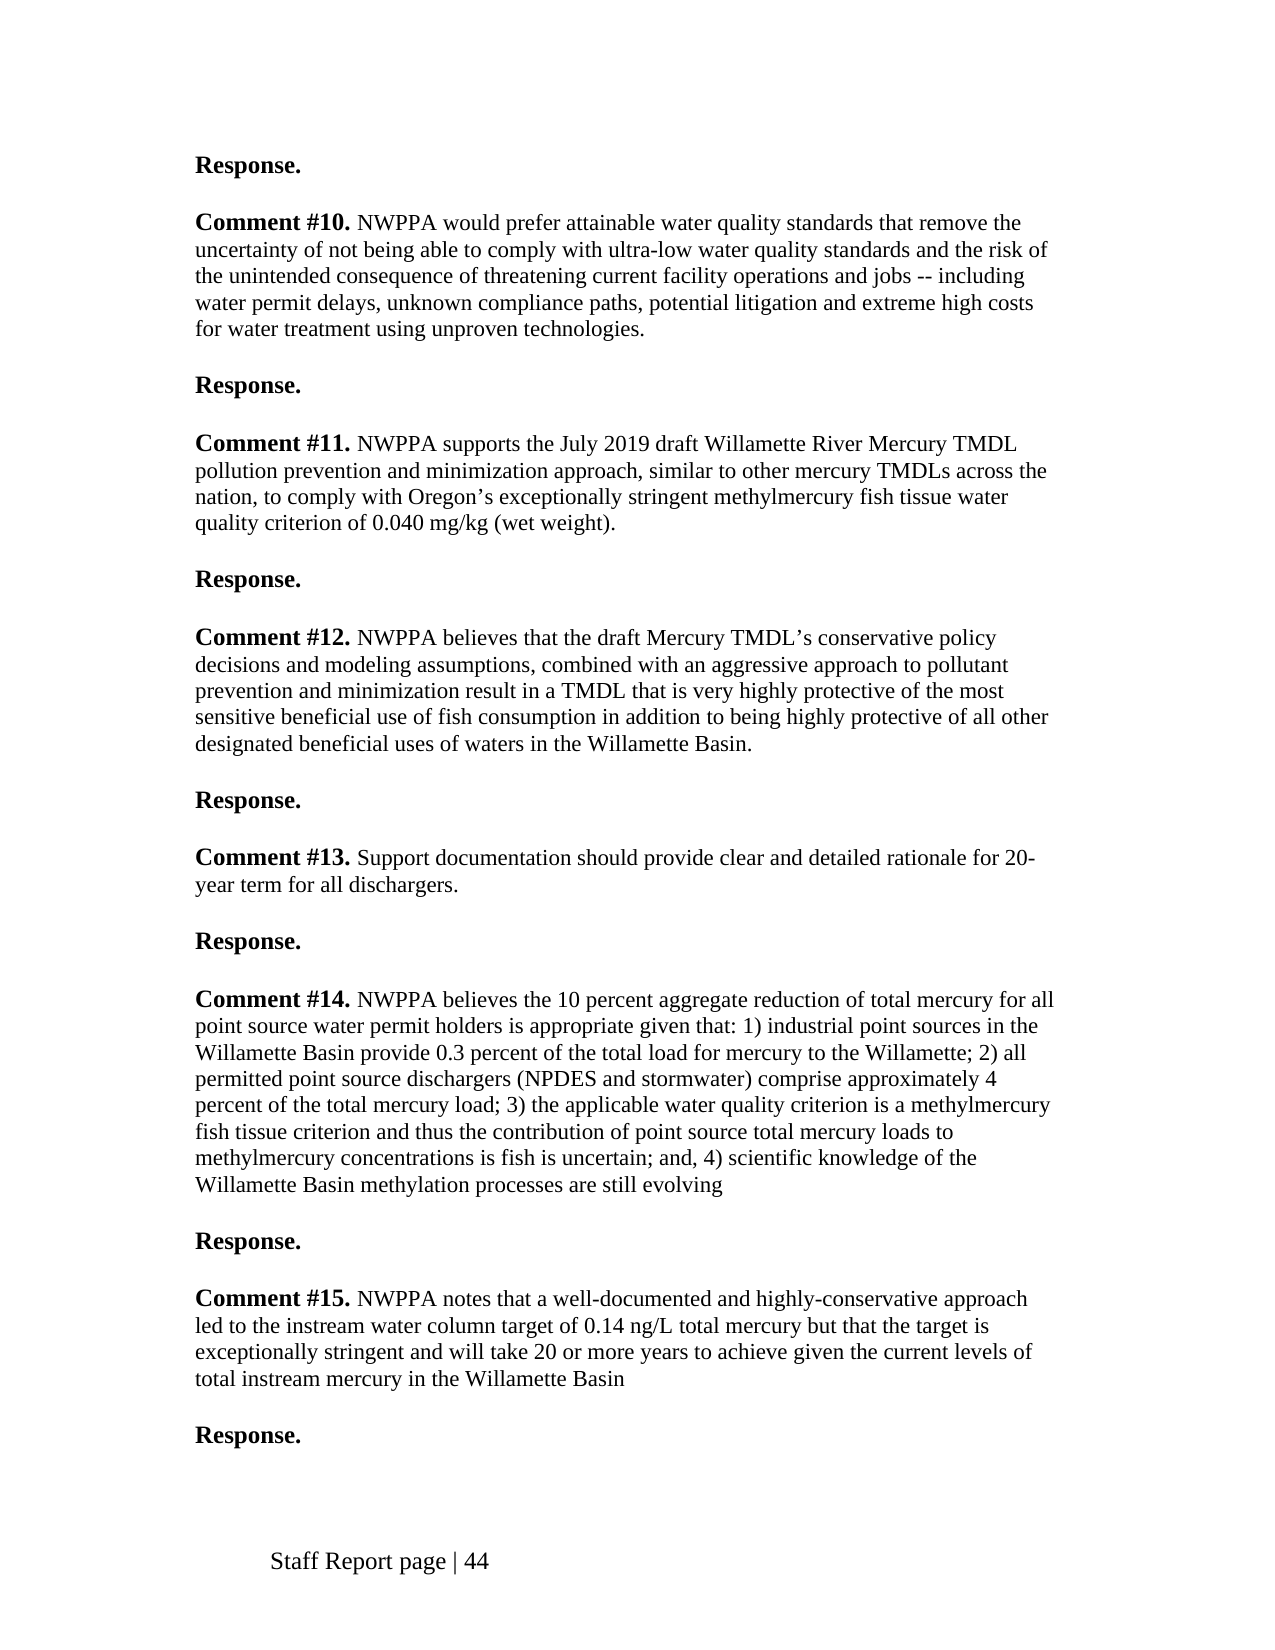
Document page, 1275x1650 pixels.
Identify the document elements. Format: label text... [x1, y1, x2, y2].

text Comment #14. NWPPA believes the 10 percent aggregate reduction of total mercury for all point source water permit holders is appropriate given that: 1) industrial point sources in the Willamette Basin provide 0.3 percent of the total load for mercury to the Willamette; 2) all permitted point source dischargers (NPDES and stormwater) comprise approximately 4 percent of the total mercury load; 3) the applicable water quality criterion is a methylmercury fish tissue criterion and thus the contribution of point source total mercury loads to methylmercury concentrations is fish is uncertain; and, 4) scientific knowledge of the Willamette Basin methylation processes are still evolving [195, 984, 1059, 1197]
text Comment #11. NWPPA supports the July 2019 draft Willamette River Mercury TMDL pollution prevention and minimization approach, similar to other mercury TMDLs across the nation, to comply with Oregon’s exceptionally stringent methylmercury fish tissue water quality criterion of 0.040 mg/kg (wet weight). [195, 428, 1059, 536]
text Response. [195, 370, 1059, 399]
text Response. [195, 785, 1059, 814]
text Response. [195, 150, 1059, 179]
text Comment #12. NWPPA believes that the draft Mercury TMDL’s conservative policy decisions and modeling assumptions, combined with an aggressive approach to pollutant prevention and minimization result in a TMDL that is very highly protective of the most sensitive beneficial use of fish consumption in addition to being highly protective of all other designated beneficial uses of waters in the Willamette Basin. [195, 622, 1059, 756]
text Comment #13. Support documentation should provide clear and detailed rationale for 20-year term for all dischargers. [195, 842, 1059, 897]
text Comment #10. NWPPA would prefer attainable water quality standards that remove the uncertainty of not being able to comply with ultra-low water quality standards and the risk of the unintended consequence of threatening current facility operations and jobs -- including water permit delays, unknown compliance paths, potential litigation and extreme high costs for water treatment using unproven technologies. [195, 207, 1059, 342]
text Response. [195, 564, 1059, 593]
text Response. [195, 1226, 1059, 1254]
text Comment #15. NWPPA notes that a well-documented and highly-conservative approach led to the instream water column target of 0.14 ng/L total mercury but that the target is exceptionally stringent and will take 20 or more years to achieve given the current levels of total instream mercury in the Willamette Basin [195, 1283, 1059, 1391]
text Response. [195, 926, 1059, 955]
text Response. [195, 1420, 1059, 1448]
